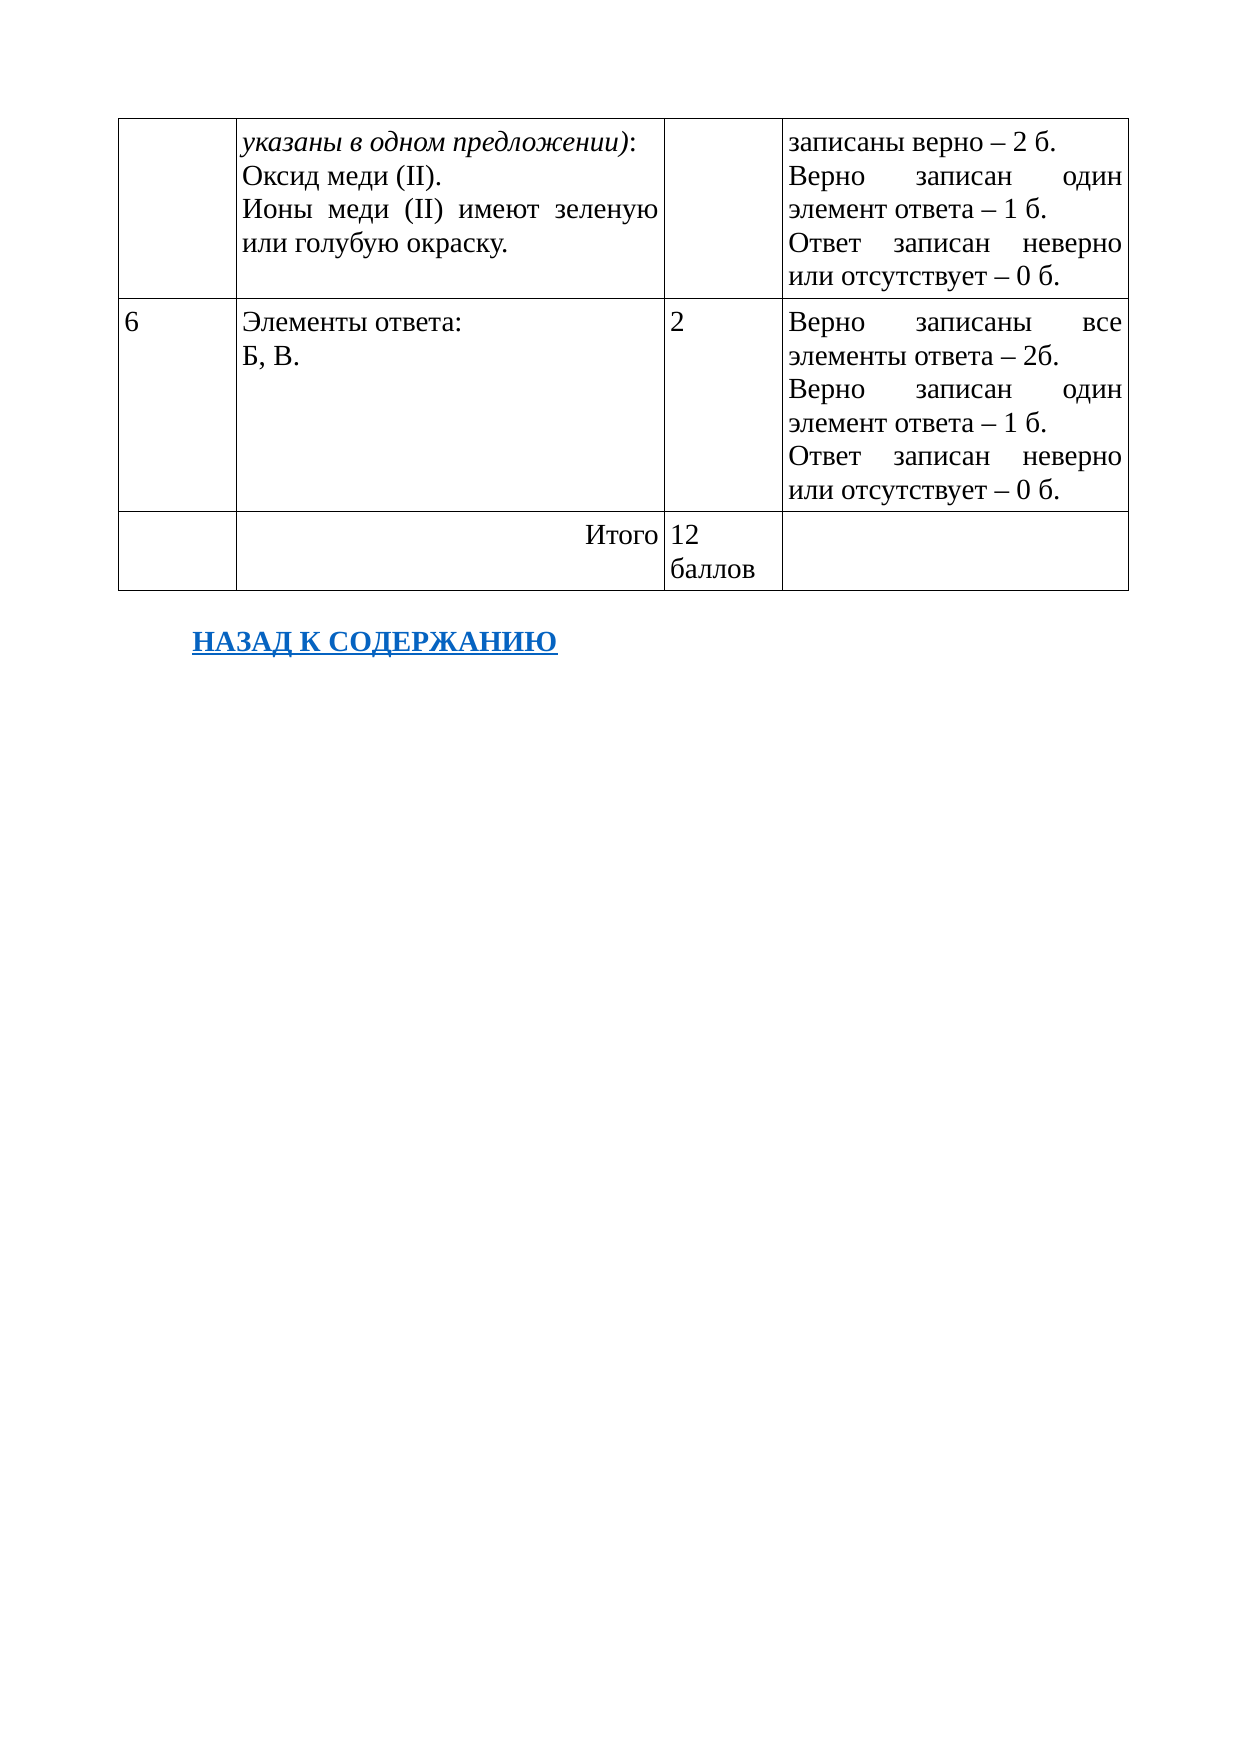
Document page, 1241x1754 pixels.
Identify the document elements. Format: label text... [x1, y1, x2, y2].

text НАЗАД К СОДЕРЖАНИЮ [118, 624, 1122, 658]
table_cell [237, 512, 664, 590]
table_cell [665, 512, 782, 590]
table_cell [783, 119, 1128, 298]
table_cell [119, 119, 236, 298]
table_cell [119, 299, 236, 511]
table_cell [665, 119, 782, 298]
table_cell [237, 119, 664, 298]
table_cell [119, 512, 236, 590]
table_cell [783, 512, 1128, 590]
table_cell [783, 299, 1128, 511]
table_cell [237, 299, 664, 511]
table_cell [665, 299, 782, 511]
